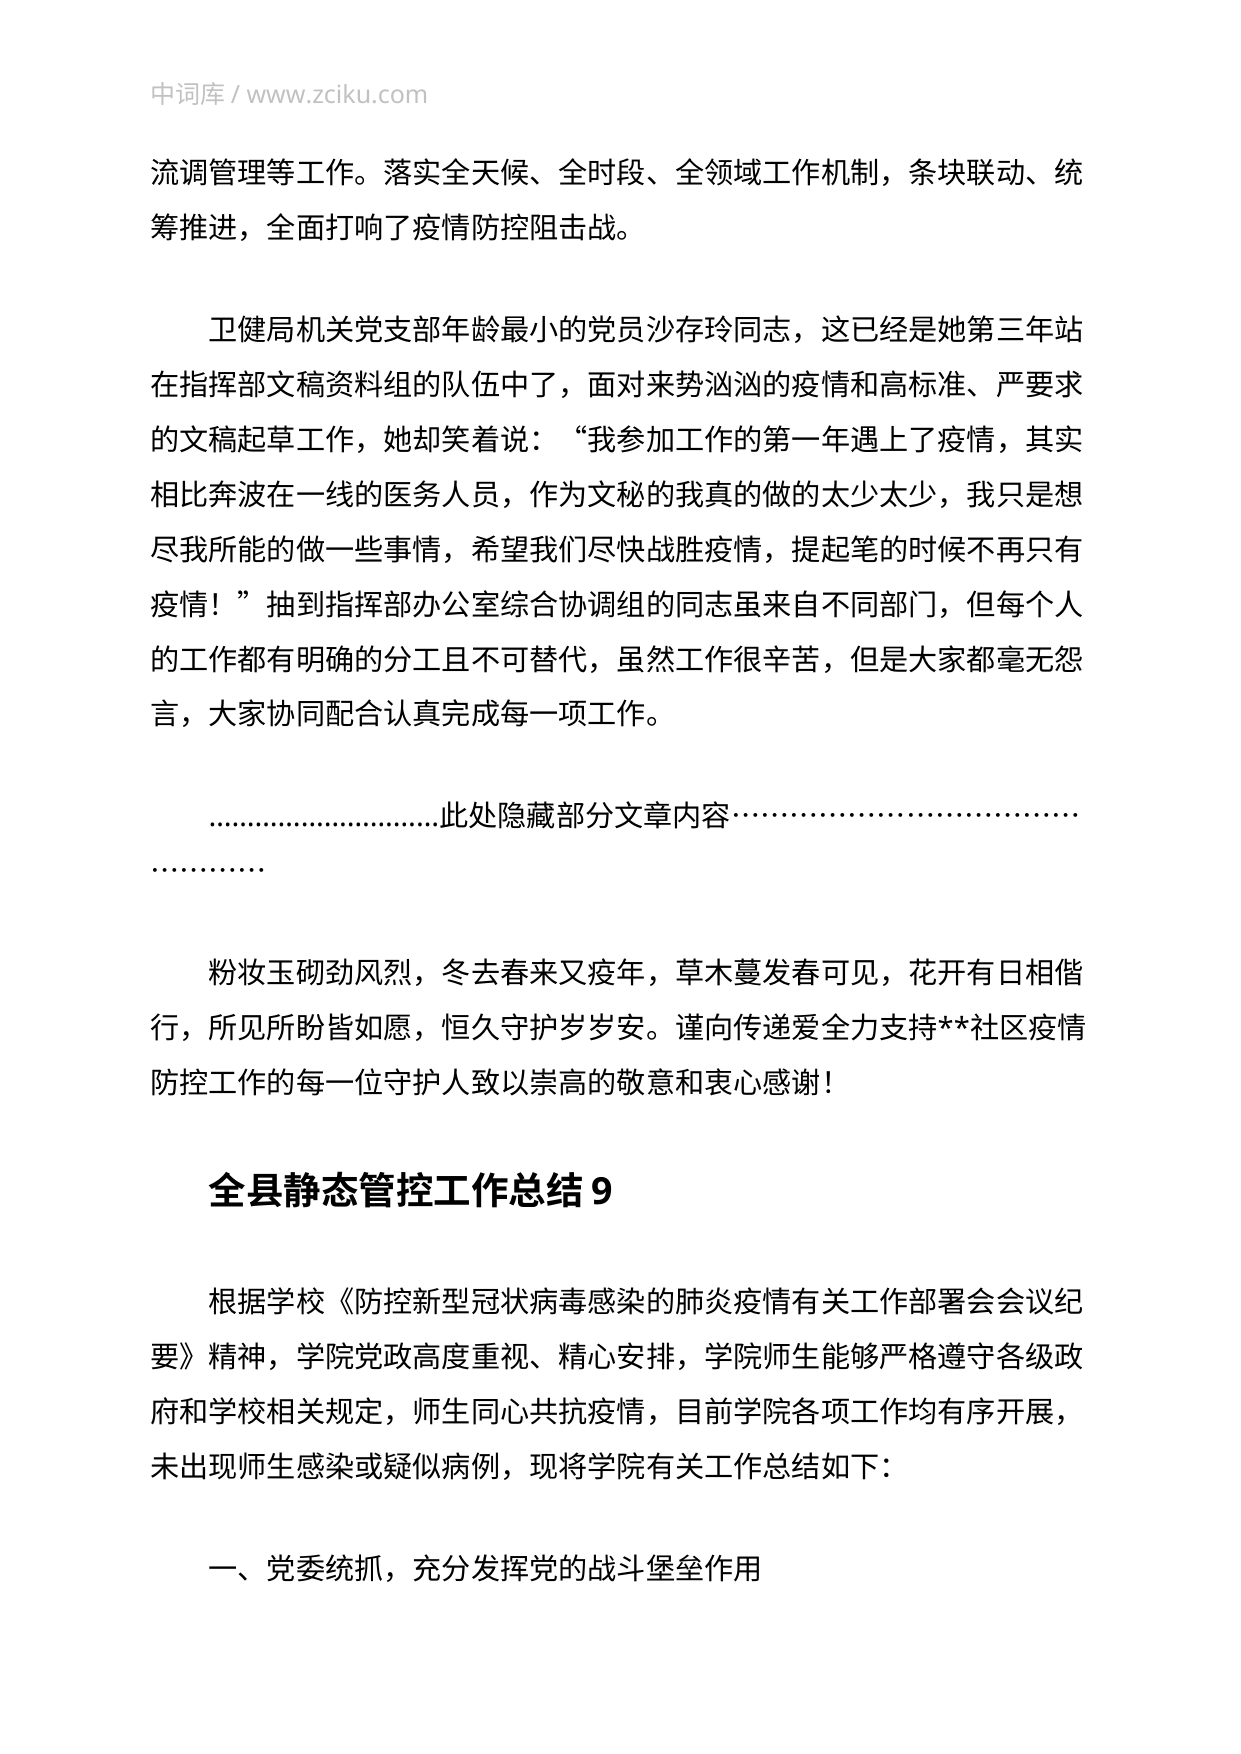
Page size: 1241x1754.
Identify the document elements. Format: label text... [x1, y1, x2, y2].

text …………………………此处隐藏部分文章内容………………………………………… [150, 793, 1090, 890]
text 卫健局机关党支部年龄最小的党员沙存玲同志，这已经是她第三年站在指挥部文稿资料组的队伍中了，面对来势汹汹的疫情和高标准、严要求的文稿起草工作，她却笑着说：“我参加工作的第一年遇上了疫情，其实相比奔波在一线的医务人员，作为文秘的我真的做的太少太少，我只是想尽我所能的做一些事情，希望我们尽快战胜疫情，提起笔的时候不再只有疫情！”抽到指挥部办公室综合协调组的同志虽来自不同部门，但每个人的工作都有明确的分工且不可替代，虽然工作很辛苦，但是大家都毫无怨言，大家协同配合认真完成每一项工作。 [150, 307, 1090, 733]
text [150, 150, 1090, 247]
text 粉妆玉砌劲风烈，冬去春来又疫年，草木蔓发春可见，花开有日相偕行，所见所盼皆如愿，恒久守护岁岁安。谨向传递爱全力支持**社区疫情防控工作的每一位守护人致以崇高的敬意和衷心感谢！ [150, 949, 1090, 1102]
text 根据学校《防控新型冠状病毒感染的肺炎疫情有关工作部署会会议纪要》精神，学院党政高度重视、精心安排，学院师生能够严格遵守各级政府和学校相关规定，师生同心共抗疫情，目前学院各项工作均有序开展，未出现师生感染或疑似病例，现将学院有关工作总结如下： [150, 1279, 1090, 1486]
text 一、党委统抓，充分发挥党的战斗堡垒作用 [150, 1545, 1090, 1587]
text 全县静态管控工作总结9 [150, 1161, 1090, 1216]
